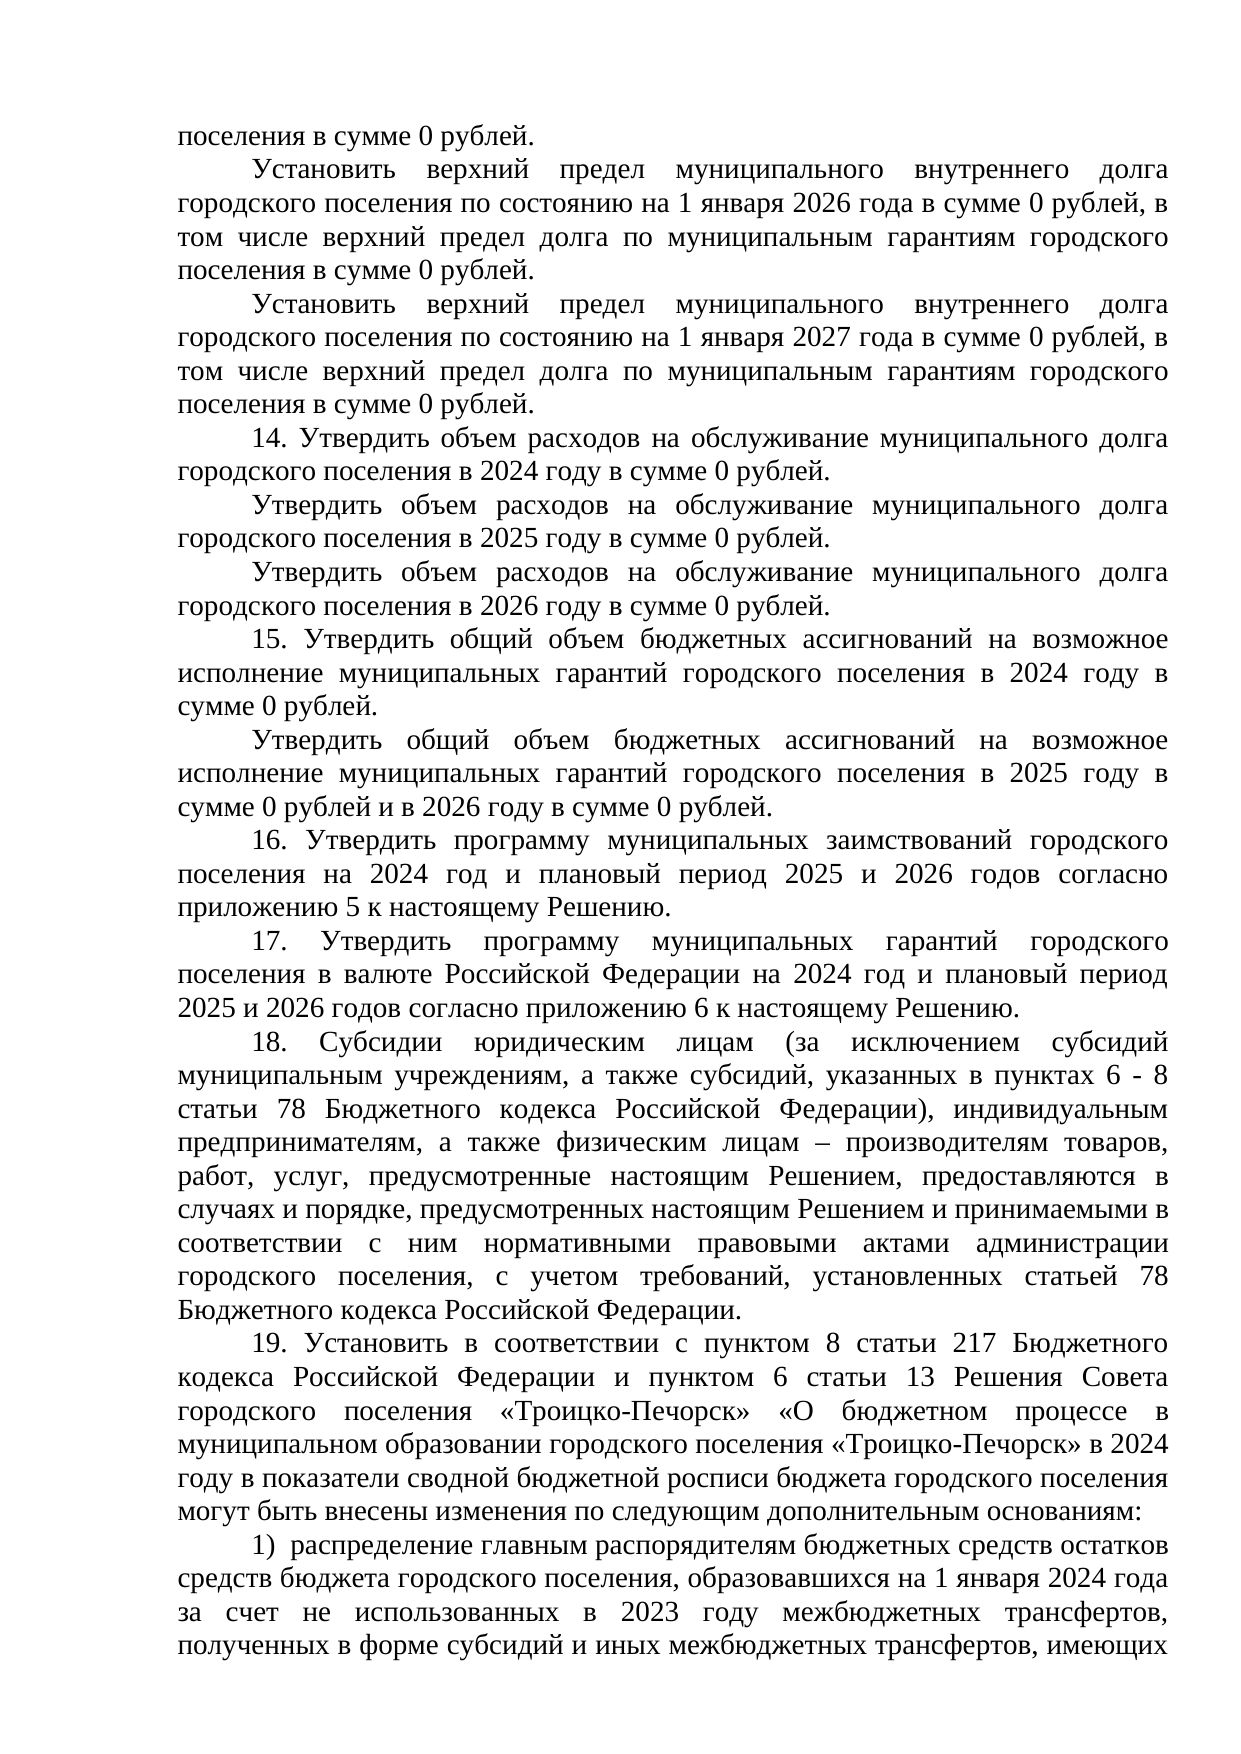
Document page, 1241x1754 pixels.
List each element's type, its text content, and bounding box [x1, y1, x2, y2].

text Утвердить общий объем бюджетных ассигнований на возможное исполнение муниципальных гарантий городского поселения в 2025 году в сумме 0 рублей и в 2026 году в сумме 0 рублей. [177, 722, 1169, 822]
text Установить верхний предел муниципального внутреннего долга городского поселения по состоянию на 1 января 2027 года в сумме 0 рублей, в том числе верхний предел долга по муниципальным гарантиям городского поселения в сумме 0 рублей. [177, 286, 1169, 420]
text 19. Установить в соответствии с пунктом 8 статьи 217 Бюджетного кодекса Российской Федерации и пунктом 6 статьи 13 Решения Совета городского поселения «Троицко-Печорск» «О бюджетном процессе в муниципальном образовании городского поселения «Троицко-Печорск» в 2024 году в показатели сводной бюджетной росписи бюджета городского поселения могут быть внесены изменения по следующим дополнительным основаниям: [177, 1326, 1169, 1527]
text Утвердить объем расходов на обслуживание муниципального долга городского поселения в 2026 году в сумме 0 рублей. [177, 554, 1169, 621]
text Установить верхний предел муниципального внутреннего долга городского поселения по состоянию на 1 января 2026 года в сумме 0 рублей, в том числе верхний предел долга по муниципальным гарантиям городского поселения в сумме 0 рублей. [177, 152, 1169, 286]
text 15. Утвердить общий объем бюджетных ассигнований на возможное исполнение муниципальных гарантий городского поселения в 2024 году в сумме 0 рублей. [177, 621, 1169, 722]
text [177, 118, 1169, 152]
text 14. Утвердить объем расходов на обслуживание муниципального долга городского поселения в 2024 году в сумме 0 рублей. [177, 420, 1169, 487]
text Утвердить объем расходов на обслуживание муниципального долга городского поселения в 2025 году в сумме 0 рублей. [177, 487, 1169, 554]
text 18. Субсидии юридическим лицам (за исключением субсидий муниципальным учреждениям, а также субсидий, указанных в пунктах 6 - 8 статьи 78 Бюджетного кодекса Российской Федерации), индивидуальным предпринимателям, а также физическим лицам – производителям товаров, работ, услуг, предусмотренные настоящим Решением, предоставляются в случаях и порядке, предусмотренных настоящим Решением и принимаемыми в соответствии с ним нормативными правовыми актами администрации городского поселения, с учетом требований, установленных статьей 78 Бюджетного кодекса Российской Федерации. [177, 1024, 1169, 1326]
text 16. Утвердить программу муниципальных заимствований городского поселения на 2024 год и плановый период 2025 и 2026 годов согласно приложению 5 к настоящему Решению. [177, 822, 1169, 923]
text 17. Утвердить программу муниципальных гарантий городского поселения в валюте Российской Федерации на 2024 год и плановый период 2025 и 2026 годов согласно приложению 6 к настоящему Решению. [177, 923, 1169, 1024]
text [177, 1527, 1169, 1661]
